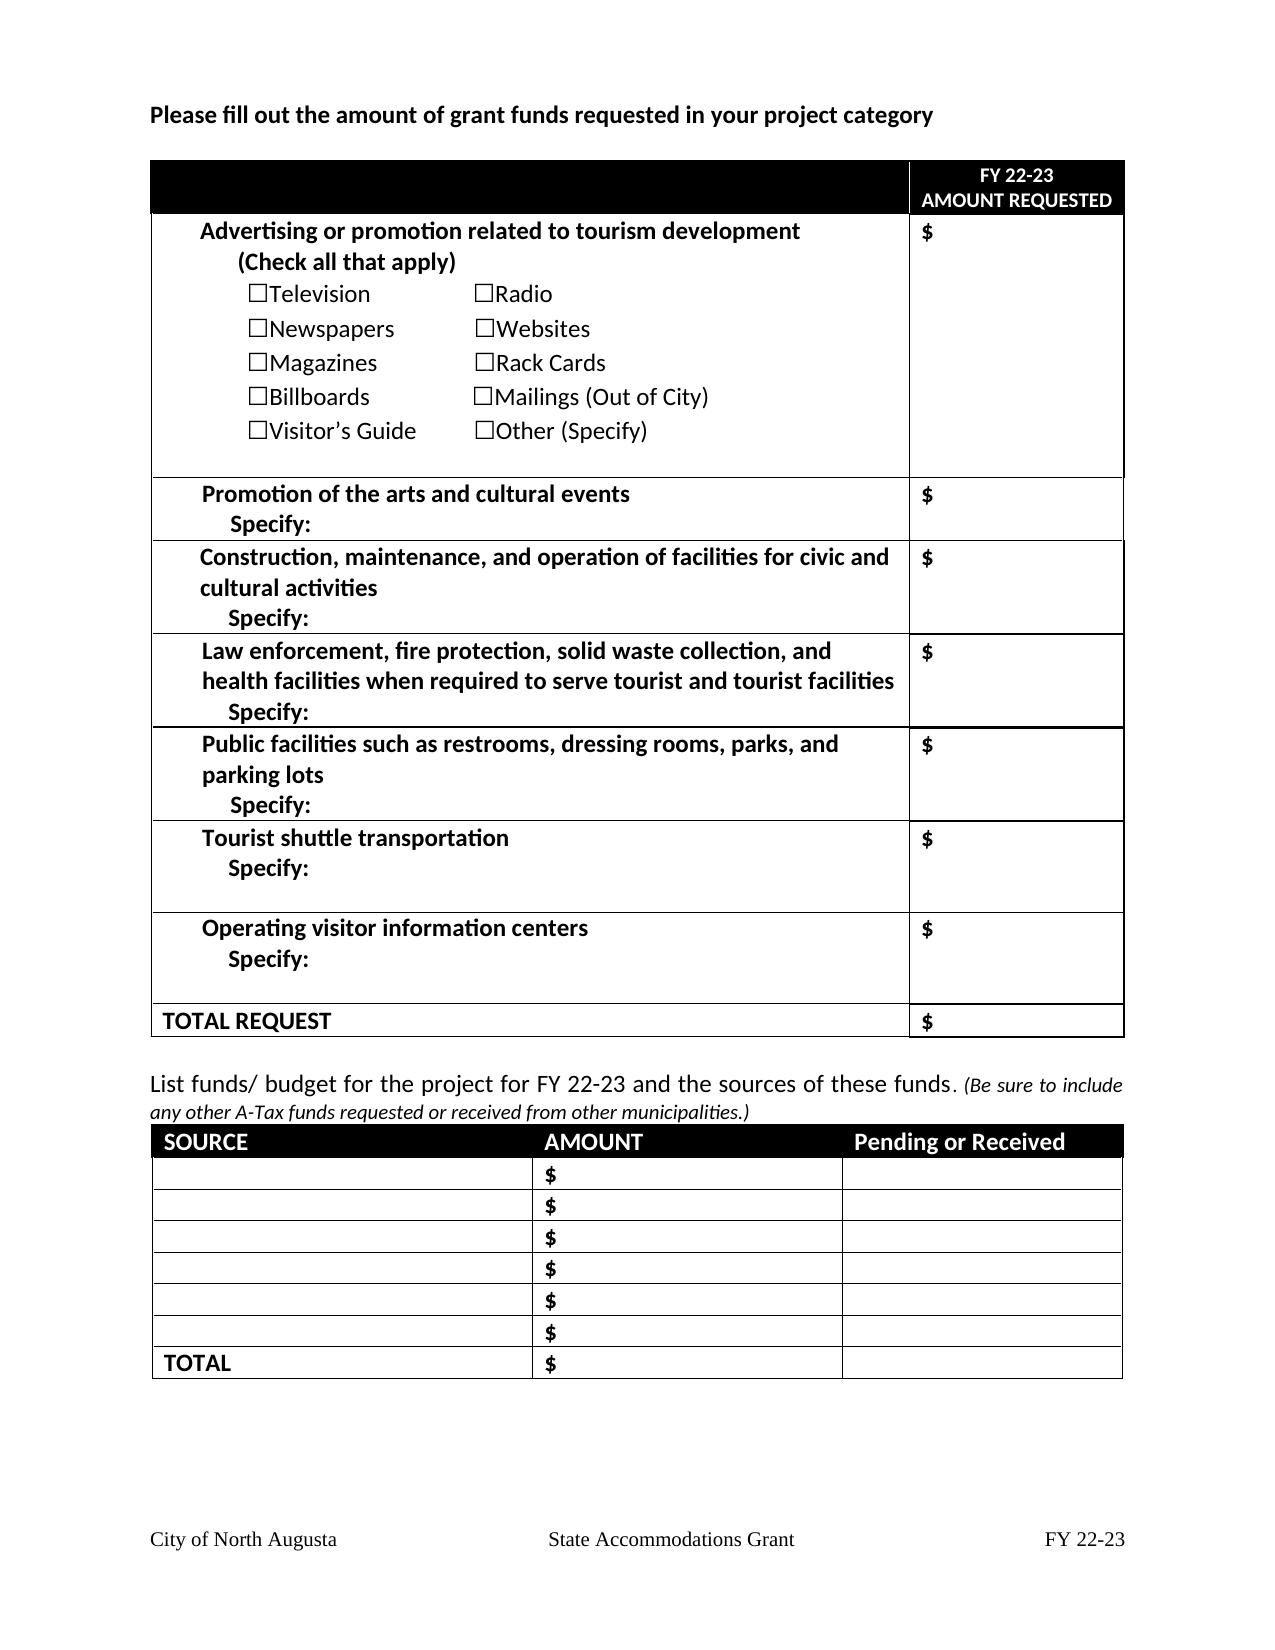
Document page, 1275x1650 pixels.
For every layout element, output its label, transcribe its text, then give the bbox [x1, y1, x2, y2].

table_cell $ [533, 1221, 842, 1252]
table_cell TOTAL REQUEST [152, 1004, 909, 1036]
table_header SOURCE [153, 1126, 533, 1157]
table_cell [843, 1283, 1122, 1315]
table_cell $ [533, 1158, 842, 1188]
table_cell Tourist shuttle transportation Specify: [152, 821, 909, 912]
table_cell $ [533, 1347, 842, 1378]
table_header Pending or Received [844, 1126, 1122, 1157]
table_header FY 22-23 AMOUNT REQUESTED [910, 162, 1123, 213]
table_cell [843, 1157, 1122, 1188]
table_cell $ [533, 1253, 842, 1283]
table_cell [153, 1190, 532, 1220]
table_cell [153, 1158, 532, 1188]
table_cell $ [910, 729, 1123, 820]
table_cell $ [910, 540, 1123, 633]
table_cell [910, 509, 1123, 540]
table_cell $ [910, 822, 1123, 912]
table_cell $ [910, 215, 1123, 477]
table_cell $ [533, 1284, 842, 1315]
table_cell $ [910, 635, 1123, 726]
table_cell $ [533, 1316, 842, 1346]
table_cell [153, 1316, 532, 1346]
text List funds/ budget for the project for FY 22-23 and the sources of these funds. (Be sure to include any other A-Tax funds requested or received from other municipalities.) [150, 1068, 1125, 1124]
table_cell [843, 1189, 1122, 1220]
table_header AMOUNT [533, 1126, 842, 1157]
table_cell Law enforcement, fire protection, solid waste collection, and health facilities when required to serve tourist and tourist facilities Specify: [152, 634, 909, 726]
table_cell Promotion of the arts and cultural events Specify: [152, 478, 909, 540]
table_cell [843, 1315, 1122, 1346]
table_cell [153, 1284, 532, 1315]
table_cell $ [910, 477, 1123, 508]
table_cell [843, 1346, 1122, 1378]
text Please fill out the amount of grant funds requested in your project category [150, 99, 1125, 129]
table_cell TOTAL [153, 1347, 532, 1378]
table_cell $ [533, 1190, 842, 1220]
table_cell Construction, maintenance, and operation of facilities for civic and cultural activities Specify: [152, 541, 909, 633]
table_header [152, 162, 909, 213]
table_cell Operating visitor information centers Specify: [152, 913, 909, 1003]
table_cell Advertising or promotion related to tourism development (Check all that apply) Television Radio Newspapers Websites Magazines Rack Cards Billboards Mailings (Out of City) Visitor’s Guide Other (Specify) [152, 214, 909, 477]
table_cell $ [910, 1005, 1123, 1036]
table_cell Public facilities such as restrooms, dressing rooms, parks, and parking lots Specify: [152, 727, 909, 820]
table_cell [153, 1253, 532, 1283]
table_cell $ [910, 913, 1123, 1003]
table_cell [843, 1220, 1122, 1252]
table_cell [843, 1252, 1122, 1283]
table_cell [153, 1221, 532, 1252]
